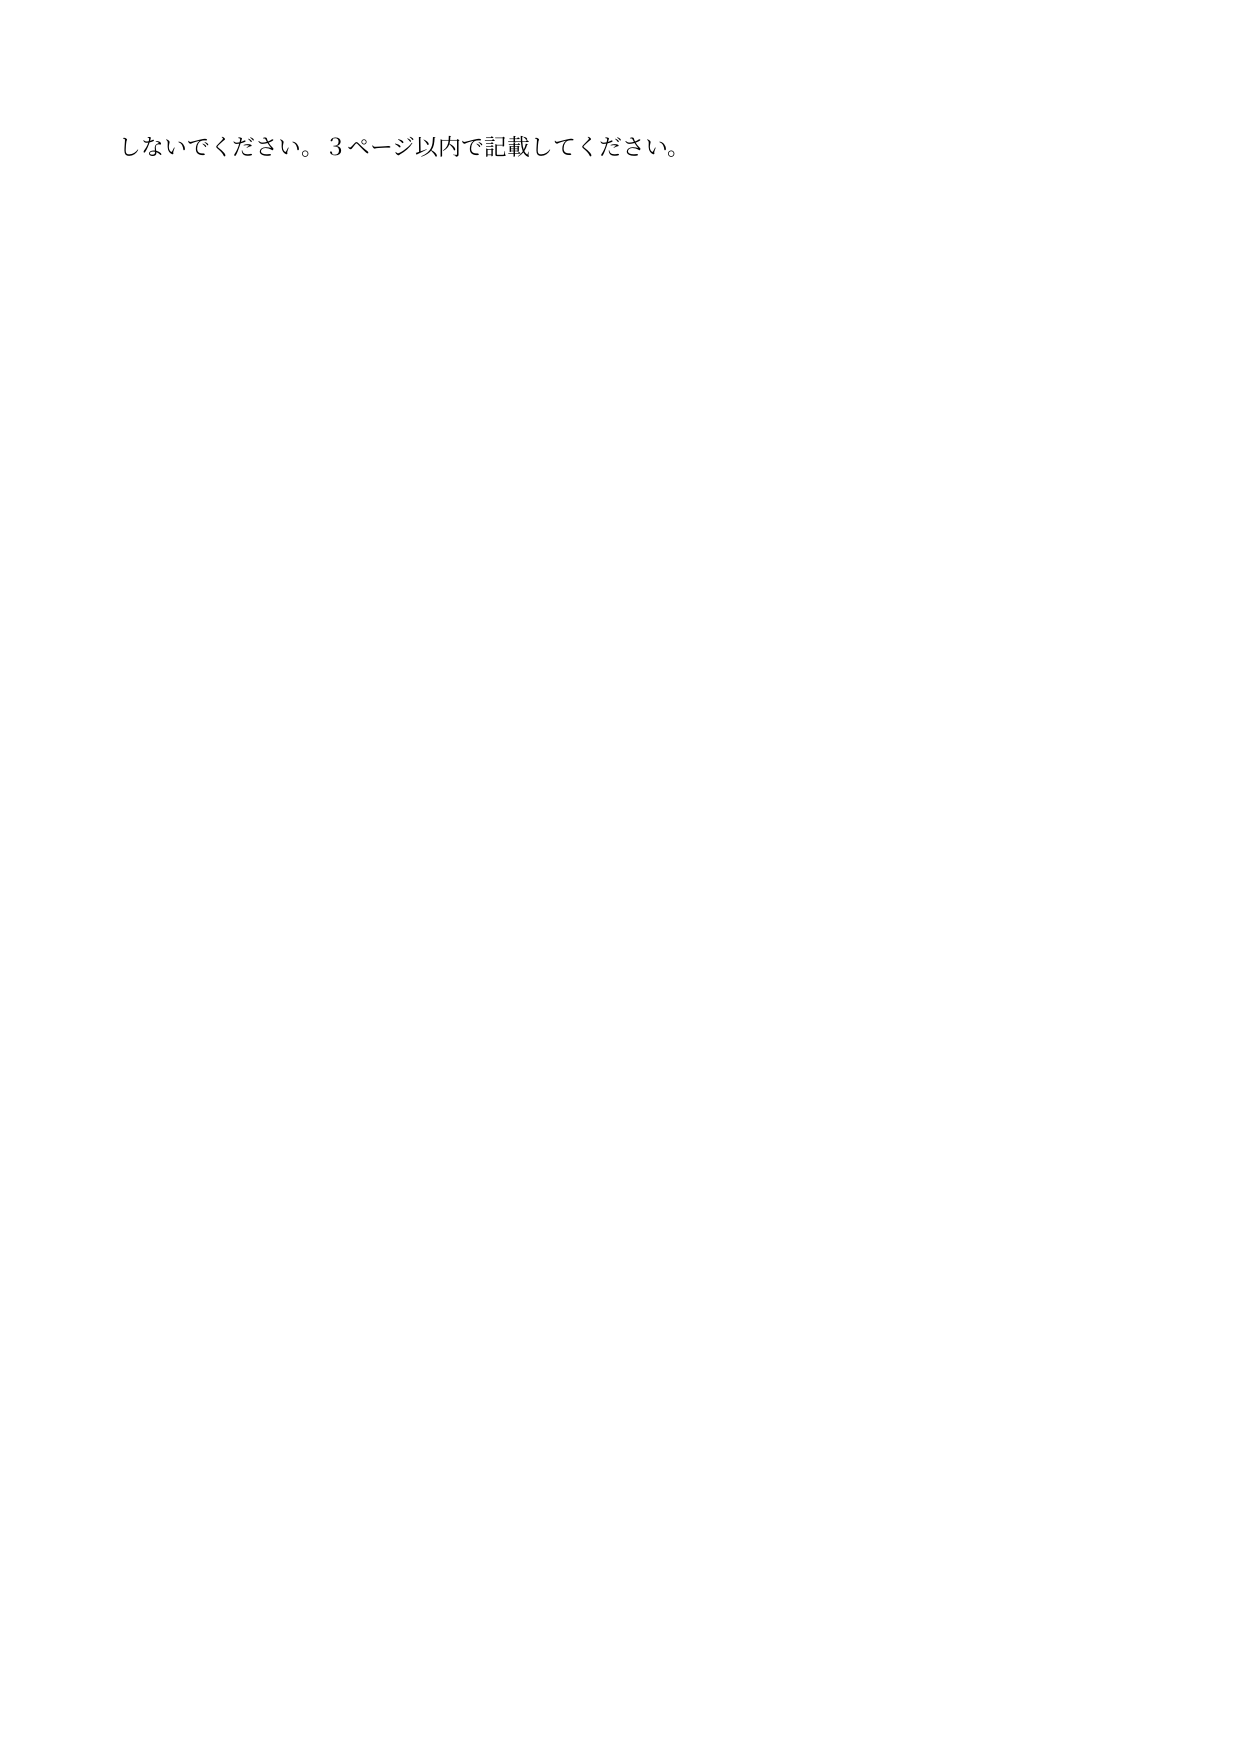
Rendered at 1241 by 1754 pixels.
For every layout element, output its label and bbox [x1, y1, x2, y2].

text [118, 127, 1076, 164]
